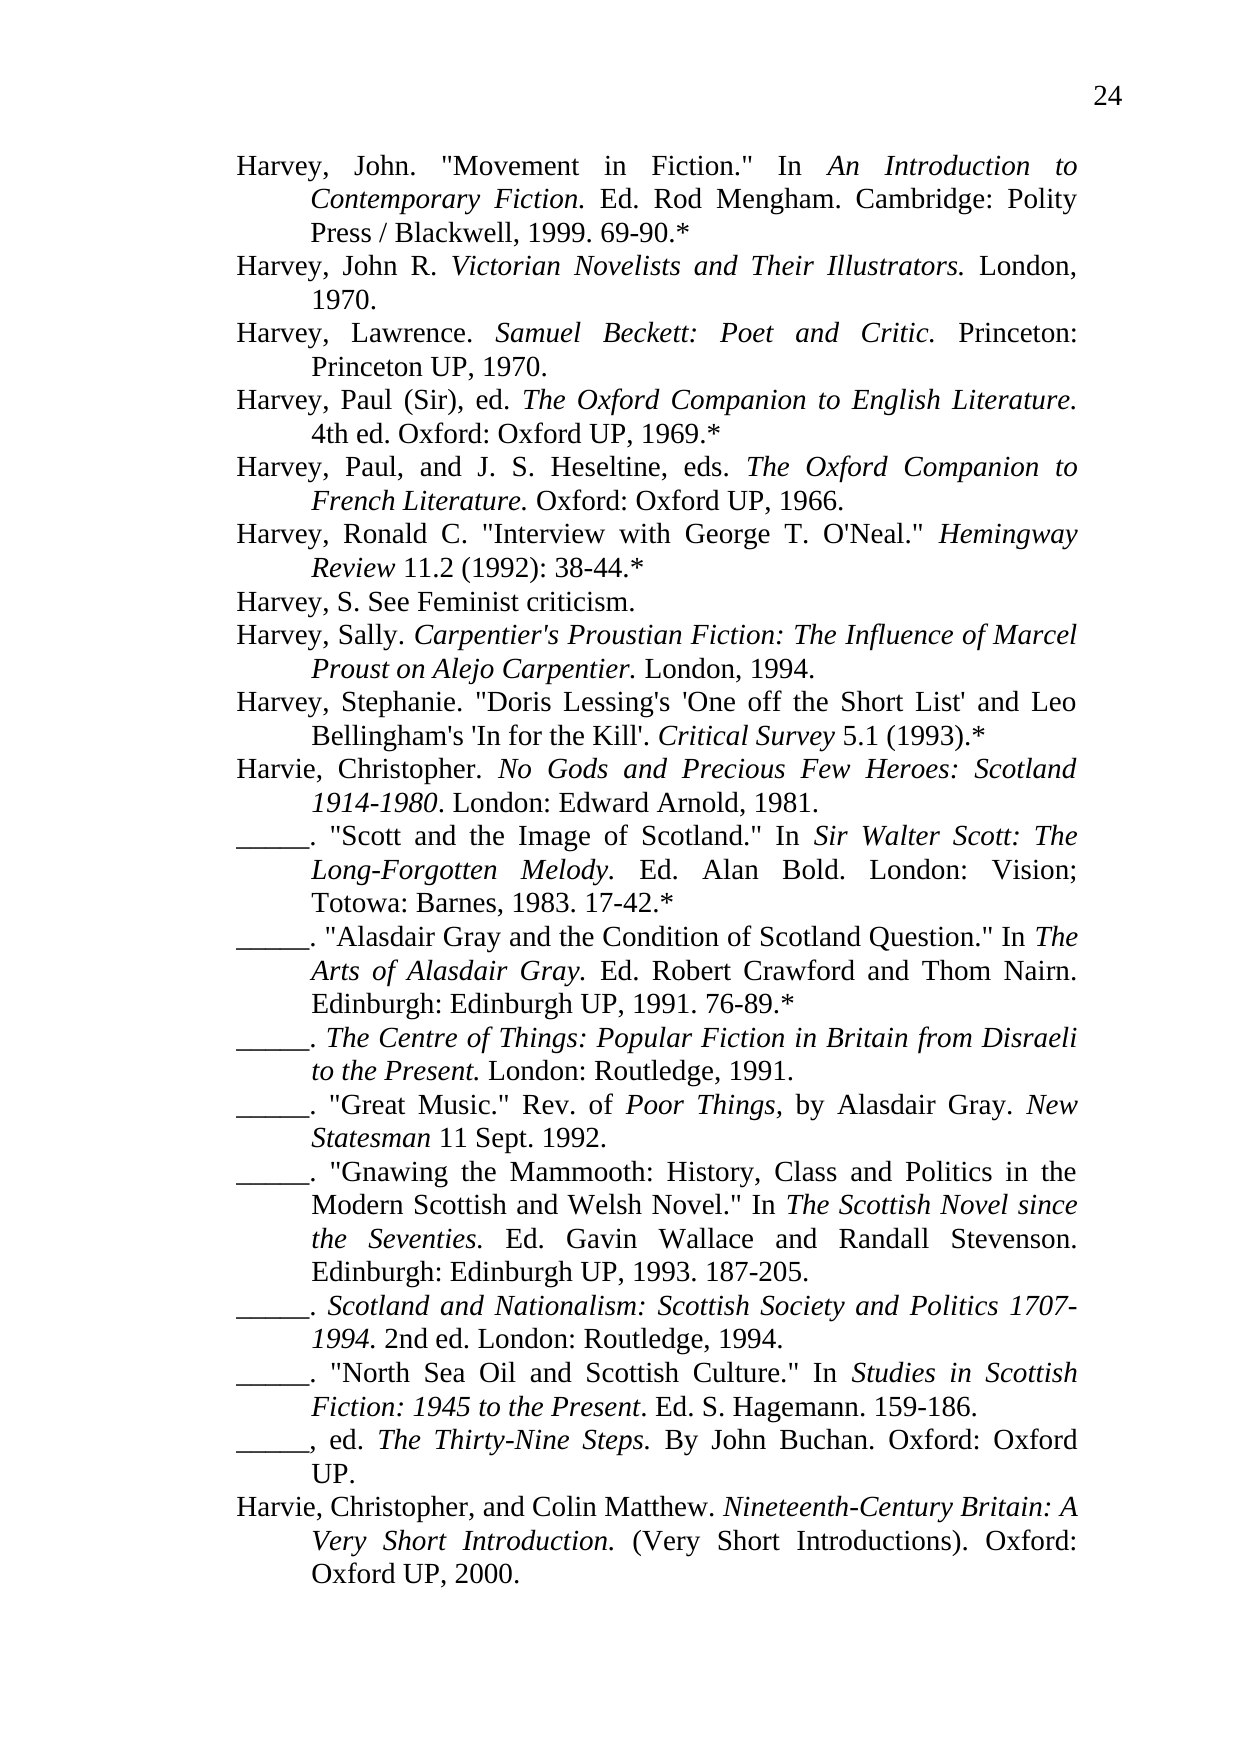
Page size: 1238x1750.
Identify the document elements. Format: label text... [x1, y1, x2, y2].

text Harvey, Lawrence. Samuel Beckett: Poet and Critic. Princeton: Princeton UP, 1970. [236, 315, 1078, 382]
text Harvey, S. See Feminist criticism. [236, 584, 1078, 617]
text _____. The Centre of Things: Popular Fiction in Britain from Disraeli to the Present. London: Routledge, 1991. [236, 1020, 1078, 1087]
text Harvey, Ronald C. "Interview with George T. O'Neal." Hemingway Review 11.2 (1992): 38-44.* [236, 517, 1078, 584]
text Harvey, Sally. Carpentier's Proustian Fiction: The Influence of Marcel Proust on Alejo Carpentier. London, 1994. [236, 617, 1078, 684]
text Harvey, John. "Movement in Fiction." In An Introduction to Contemporary Fiction. Ed. Rod Mengham. Cambridge: Polity Press / Blackwell, 1999. 69-90.* [236, 148, 1078, 248]
text _____. "Scott and the Image of Scotland." In Sir Walter Scott: The Long-Forgotten Melody. Ed. Alan Bold. London: Vision; Totowa: Barnes, 1983. 17-42.* [236, 818, 1078, 919]
text Harvey, Stephanie. "Doris Lessing's 'One off the Short List' and Leo Bellingham's 'In for the Kill'. Critical Survey 5.1 (1993).* [236, 684, 1078, 751]
text Harvie, Christopher, and Colin Matthew. Nineteenth-Century Britain: A Very Short Introduction. (Very Short Introductions). Oxford: Oxford UP, 2000. [236, 1489, 1078, 1590]
text Harvey, John R. Victorian Novelists and Their Illustrators. London, 1970. [236, 248, 1077, 315]
text _____. "North Sea Oil and Scottish Culture." In Studies in Scottish Fiction: 1945 to the Present. Ed. S. Hagemann. 159-186. [236, 1355, 1078, 1422]
text _____, ed. The Thirty-Nine Steps. By John Buchan. Oxford: Oxford UP. [236, 1422, 1078, 1489]
text _____. "Gnawing the Mammooth: History, Class and Politics in the Modern Scottish and Welsh Novel." In The Scottish Novel since the Seventies. Ed. Gavin Wallace and Randall Stevenson. Edinburgh: Edinburgh UP, 1993. 187-205. [236, 1154, 1078, 1288]
text _____. "Alasdair Gray and the Condition of Scotland Question." In The Arts of Alasdair Gray. Ed. Robert Crawford and Thom Nairn. Edinburgh: Edinburgh UP, 1991. 76-89.* [236, 919, 1078, 1020]
text Harvie, Christopher. No Gods and Precious Few Heroes: Scotland 1914-1980. London: Edward Arnold, 1981. [236, 751, 1077, 818]
text _____. Scotland and Nationalism: Scottish Society and Politics 1707-1994. 2nd ed. London: Routledge, 1994. [236, 1288, 1078, 1355]
text Harvey, Paul, and J. S. Heseltine, eds. The Oxford Companion to French Literature. Oxford: Oxford UP, 1966. [236, 449, 1078, 517]
text Harvey, Paul (Sir), ed. The Oxford Companion to English Literature. 4th ed. Oxford: Oxford UP, 1969.* [236, 382, 1078, 449]
text _____. "Great Music." Rev. of Poor Things, by Alasdair Gray. New Statesman 11 Sept. 1992. [236, 1087, 1078, 1154]
